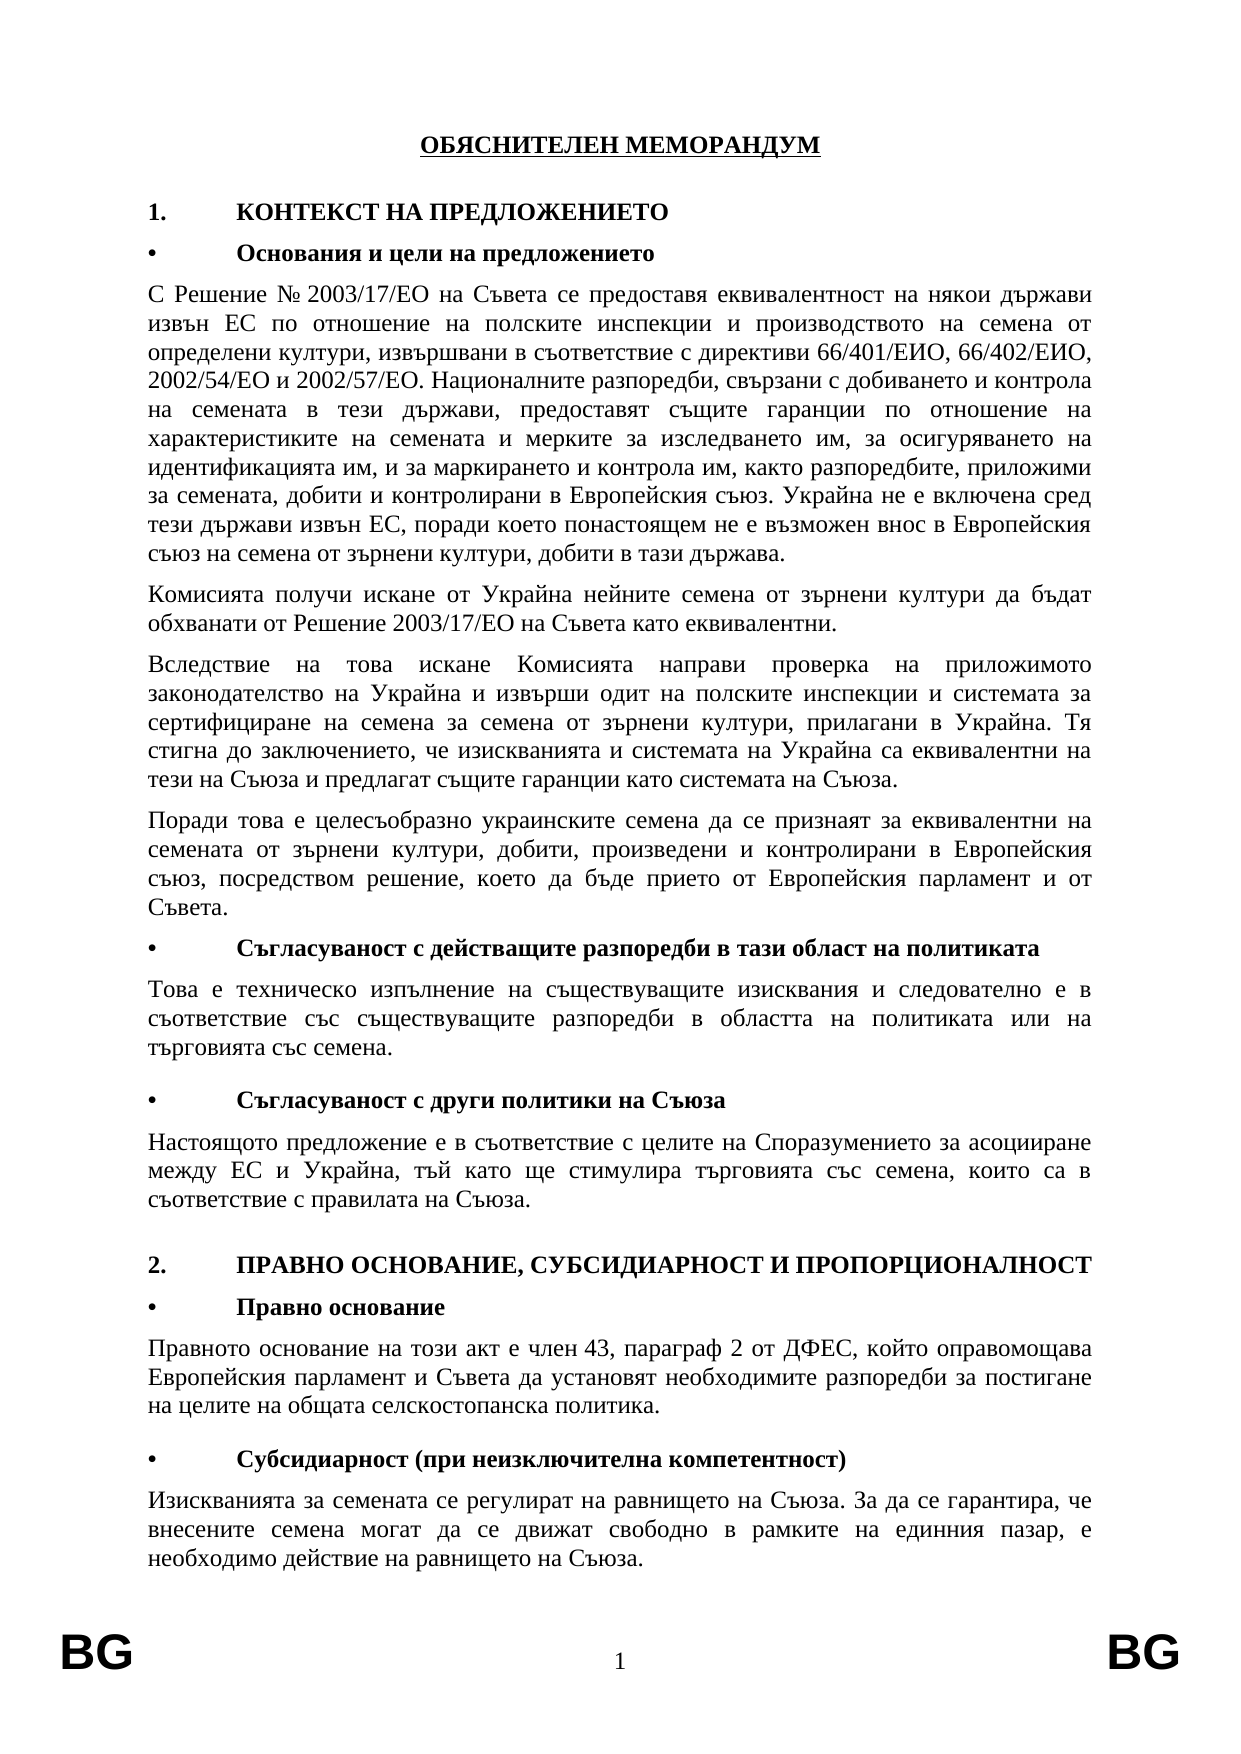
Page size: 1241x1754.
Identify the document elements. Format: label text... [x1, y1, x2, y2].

subtitle • Правно основание [148, 1292, 1093, 1321]
text Поради това е целесъобразно украинските семена да се признаят за еквивалентни на семената от зърнени култури, добити, произведени и контролирани в Европейския съюз, посредством решение, което да бъде прието от Европейския парламент и от Съвета. [148, 806, 1093, 921]
text ОБЯСНИТЕЛЕН МЕМОРАНДУМ [148, 131, 1093, 159]
subtitle • Основания и цели на предложението [148, 238, 1093, 267]
text Вследствие на това искане Комисията направи проверка на приложимото законодателство на Украйна и извърши одит на полските инспекции и системата за сертифициране на семена за семена от зърнени култури, прилагани в Украйна. Тя стигна до заключението, че изискванията и системата на Украйна са еквивалентни на тези на Съюза и предлагат същите гаранции като системата на Съюза. [148, 649, 1093, 793]
subtitle • Съгласуваност с други политики на Съюза [148, 1086, 1093, 1114]
subtitle • Субсидиарност (при неизключителна компетентност) [148, 1444, 1093, 1473]
subtitle • Съгласуваност с действащите разпоредби в тази област на политиката [148, 933, 1093, 962]
subtitle 1. КОНТЕКСТ НА ПРЕДЛОЖЕНИЕТО [148, 197, 1093, 226]
text Това е техническо изпълнение на съществуващите изисквания и следователно е в съответствие със съществуващите разпоредби в областта на политиката или на търговията със семена. [148, 974, 1093, 1061]
subtitle 2. ПРАВНО ОСНОВАНИЕ, СУБСИДИАРНОСТ И ПРОПОРЦИОНАЛНОСТ [148, 1251, 1093, 1279]
text Комисията получи искане от Украйна нейните семена от зърнени култури да бъдат обхванати от Решение 2003/17/ЕО на Съвета като еквивалентни. [148, 579, 1093, 637]
text Изискванията за семената се регулират на равнището на Съюза. За да се гарантира, че внесените семена могат да се движат свободно в рамките на единния пазар, е необходимо действие на равнището на Съюза. [148, 1486, 1093, 1572]
text Правното основание на този акт е член 43, параграф 2 от ДФЕС, който оправомощава Европейския парламент и Съвета да установят необходимите разпоредби за постигане на целите на общата селскостопанска политика. [148, 1333, 1093, 1419]
text Настоящото предложение е в съответствие с целите на Споразумението за асоцииране между ЕС и Украйна, тъй като ще стимулира търговията със семена, които са в съответствие с правилата на Съюза. [148, 1127, 1093, 1213]
text С Решение № 2003/17/ЕО на Съвета се предоставя еквивалентност на някои държави извън ЕС по отношение на полските инспекции и производството на семена от определени култури, извършвани в съответствие с директиви 66/401/ЕИО, 66/402/ЕИО, 2002/54/ЕО и 2002/57/ЕО. Националните разпоредби, свързани с добиването и контрола на семената в тези държави, предоставят същите гаранции по отношение на характеристиките на семената и мерките за изследването им, за осигуряването на идентификацията им, и за маркирането и контрола им, както разпоредбите, приложими за семената, добити и контролирани в Европейския съюз. Украйна не е включена сред тези държави извън ЕС, поради което понастоящем не е възможен внос в Европейския съюз на семена от зърнени култури, добити в тази държава. [148, 279, 1093, 567]
